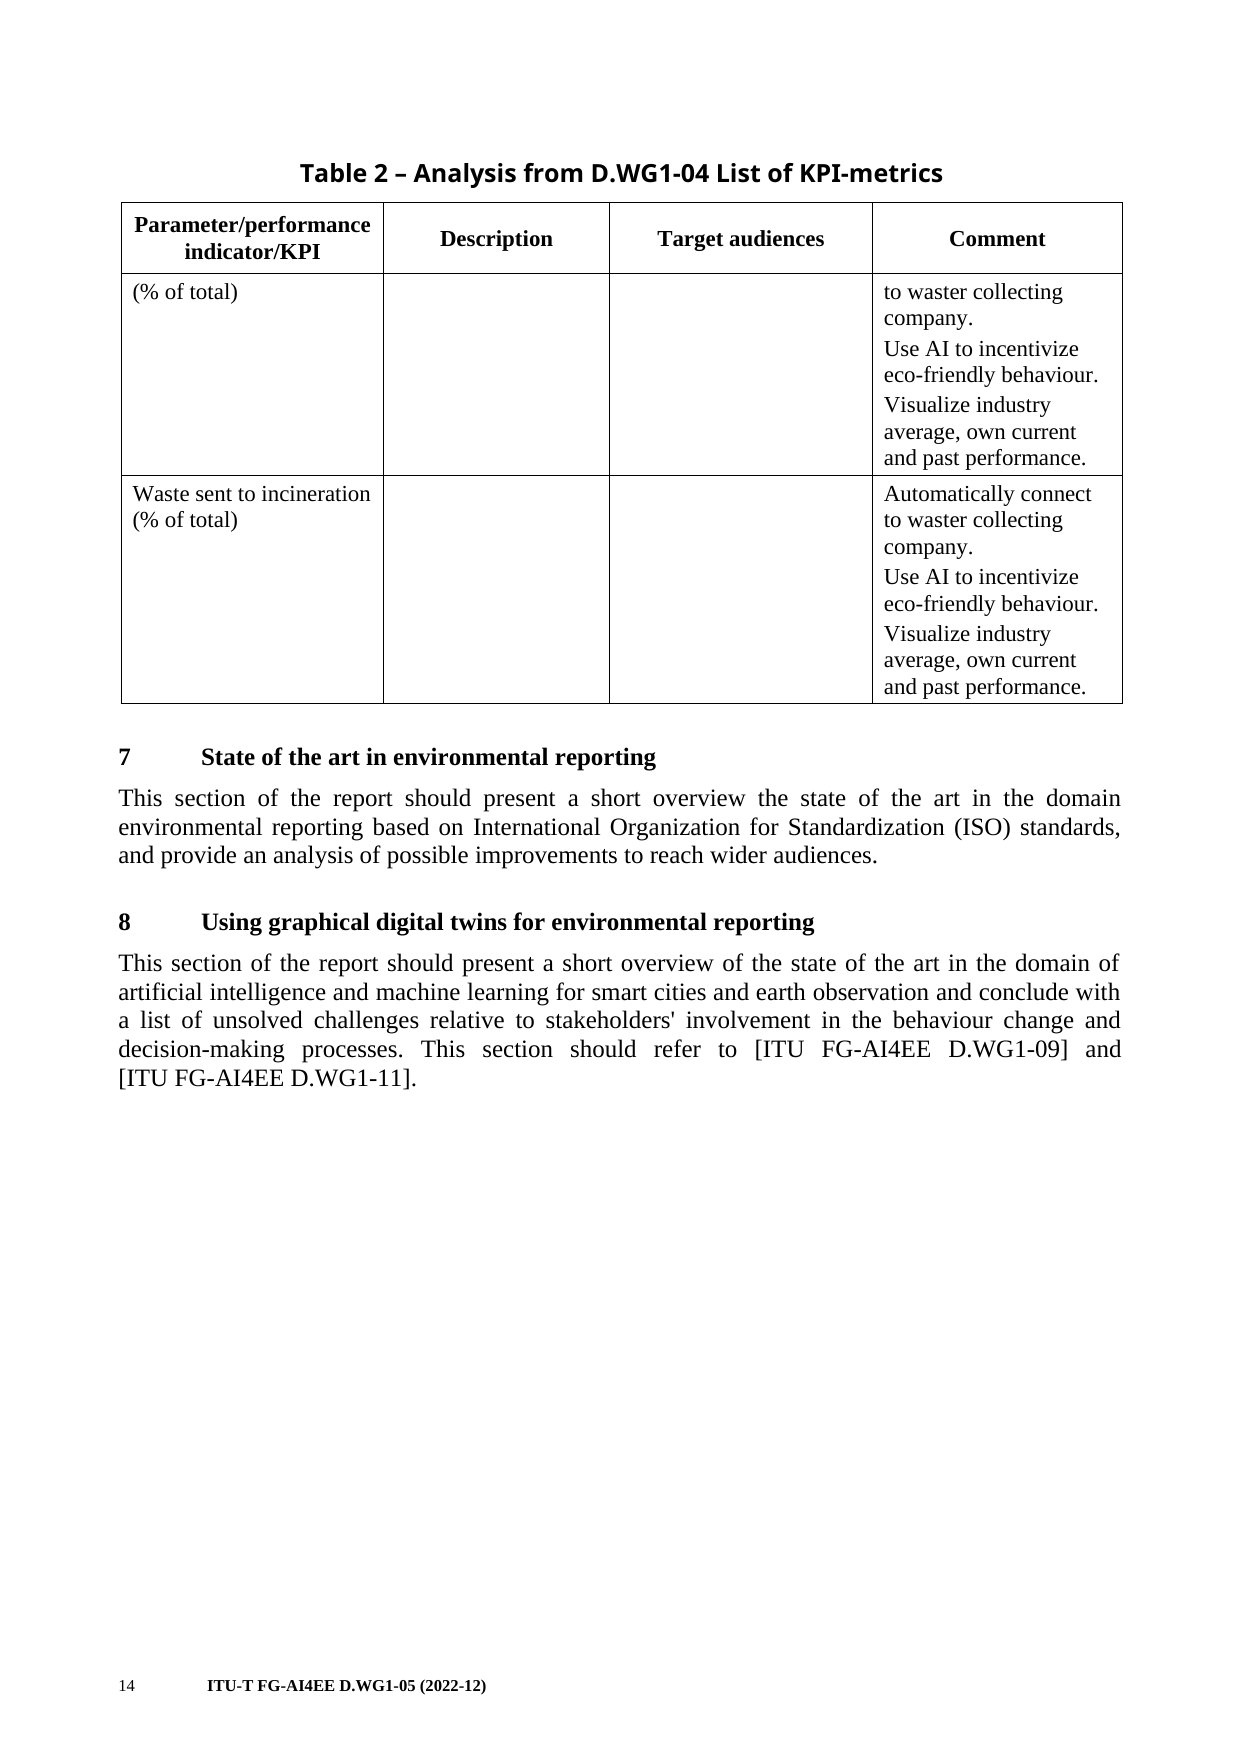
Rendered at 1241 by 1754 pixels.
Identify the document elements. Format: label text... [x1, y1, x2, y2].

table_cell Target audiences [610, 203, 872, 273]
table_header Table 2 – Analysis from D.WG1-04 List of KPI-metrics [121, 118, 1122, 202]
table_cell Parameter/performance indicator/KPI [122, 203, 383, 273]
table_cell [384, 476, 609, 703]
subtitle 7 State of the art in environmental reporting [118, 742, 1122, 771]
table_cell Comment [873, 203, 1122, 273]
subtitle 8 Using graphical digital twins for environmental reporting [118, 907, 1122, 936]
table_cell Waste sent to incineration (% of total) [122, 476, 383, 703]
table_cell Description [384, 203, 609, 273]
table_cell [610, 274, 872, 475]
table_cell [610, 476, 872, 703]
table_cell Waste sent to recycling (% of total) [122, 274, 383, 475]
table_cell [384, 274, 609, 475]
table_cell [873, 274, 1122, 475]
text This section of the report should present a short overview of the state of the art in the domain of artificial intelligence and machine learning for smart cities and earth observation and conclude with a list of unsolved challenges relative to stakeholders' involvement in the behaviour change and decision-making processes. This section should refer to [ITU FG-AI4EE D.WG1-09] and [ITU FG-AI4EE D.WG1-11]. [118, 948, 1122, 1092]
text This section of the report should present a short overview the state of the art in the domain environmental reporting based on International Organization for Standardization (ISO) standards, and provide an analysis of possible improvements to reach wider audiences. [118, 783, 1122, 869]
